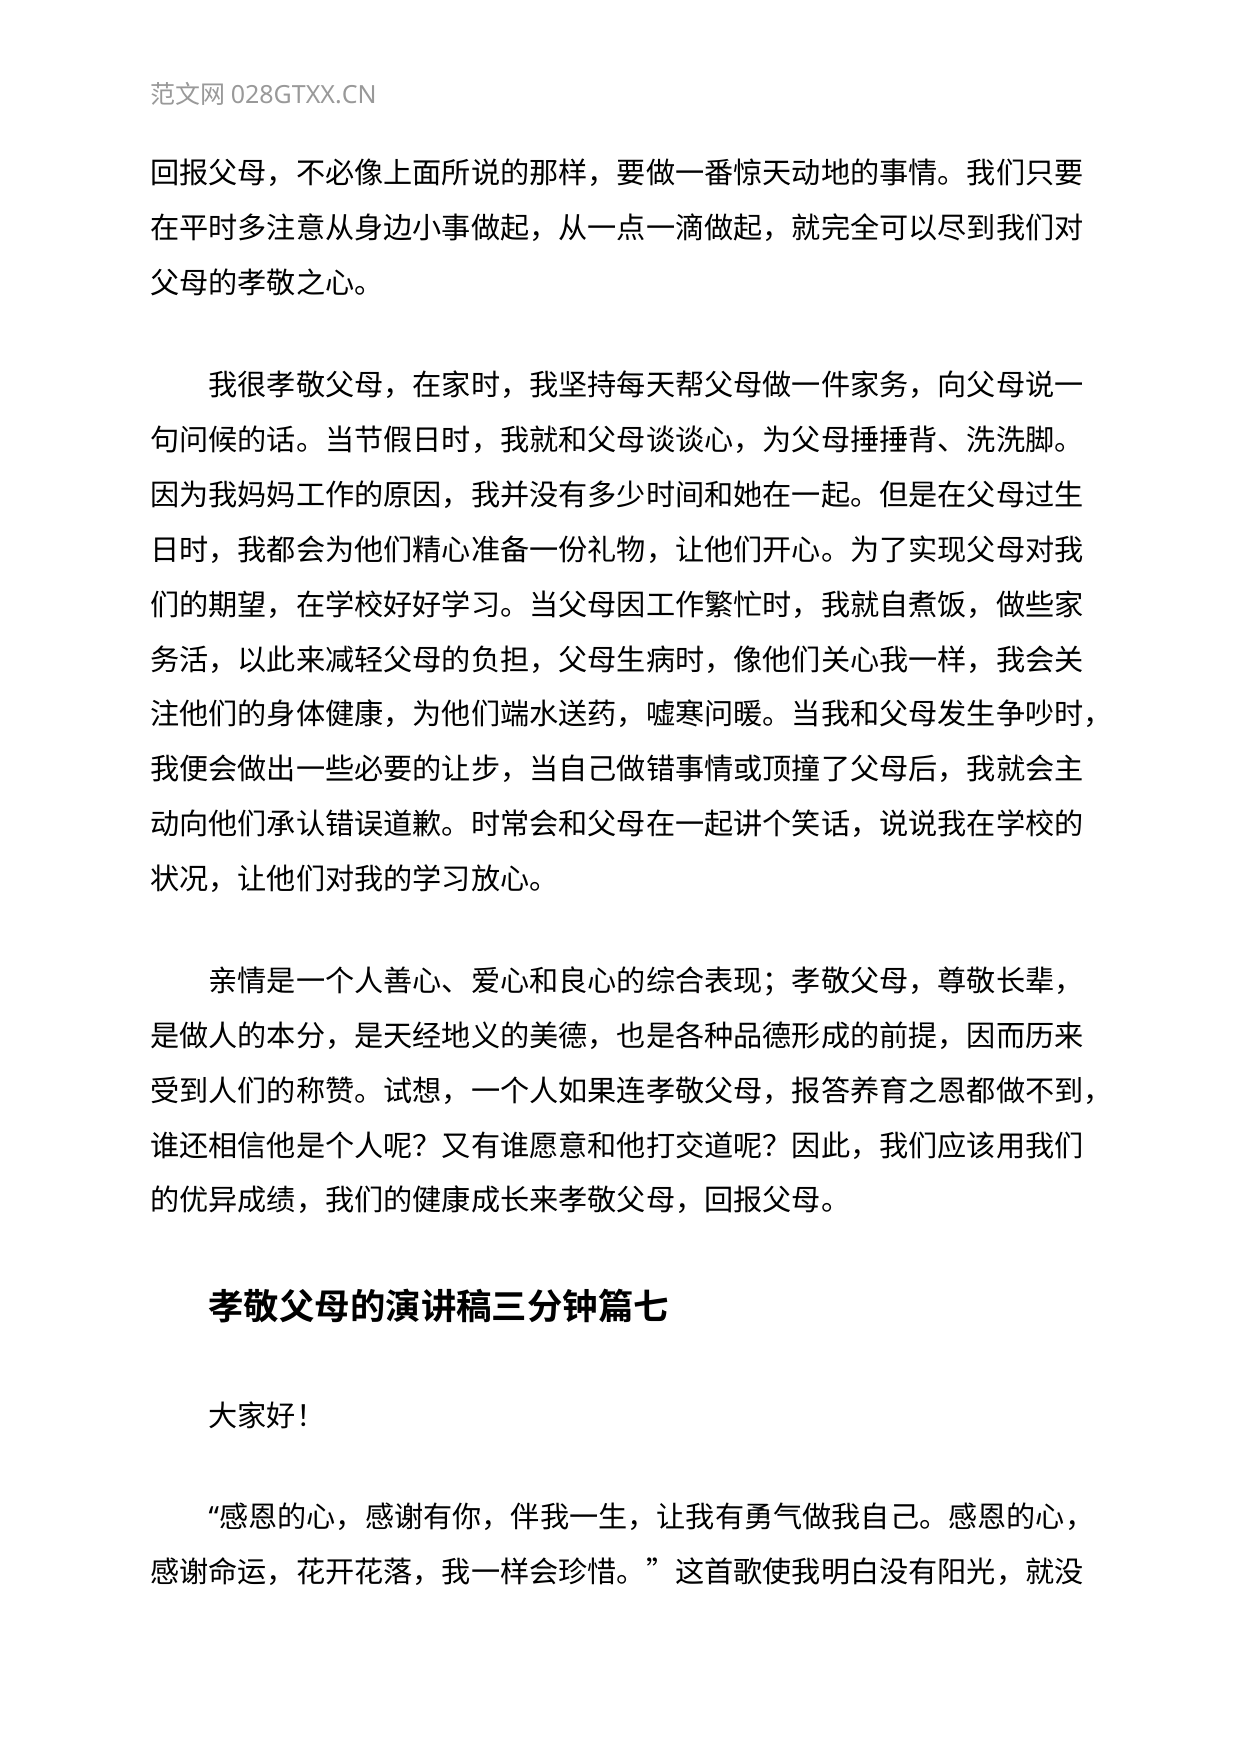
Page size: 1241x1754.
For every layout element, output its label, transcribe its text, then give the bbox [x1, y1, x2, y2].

text 亲情是一个人善心、爱心和良心的综合表现；孝敬父母，尊敬长辈，是做人的本分，是天经地义的美德，也是各种品德形成的前提，因而历来受到人们的称赞。试想，一个人如果连孝敬父母，报答养育之恩都做不到，谁还相信他是个人呢？又有谁愿意和他打交道呢？因此，我们应该用我们的优异成绩，我们的健康成长来孝敬父母，回报父母。 [150, 957, 1090, 1219]
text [150, 1494, 1090, 1591]
text 我很孝敬父母，在家时，我坚持每天帮父母做一件家务，向父母说一句问候的话。当节假日时，我就和父母谈谈心，为父母捶捶背、洗洗脚。因为我妈妈工作的原因，我并没有多少时间和她在一起。但是在父母过生日时，我都会为他们精心准备一份礼物，让他们开心。为了实现父母对我们的期望，在学校好好学习。当父母因工作繁忙时，我就自煮饭，做些家务活，以此来减轻父母的负担，父母生病时，像他们关心我一样，我会关注他们的身体健康，为他们端水送药，嘘寒问暖。当我和父母发生争吵时，我便会做出一些必要的让步，当自己做错事情或顶撞了父母后，我就会主动向他们承认错误道歉。时常会和父母在一起讲个笑话，说说我在学校的状况，让他们对我的学习放心。 [150, 362, 1090, 898]
text 孝敬父母的演讲稿三分钟篇七 [150, 1279, 1090, 1330]
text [150, 150, 1090, 302]
text 大家好！ [150, 1392, 1090, 1434]
